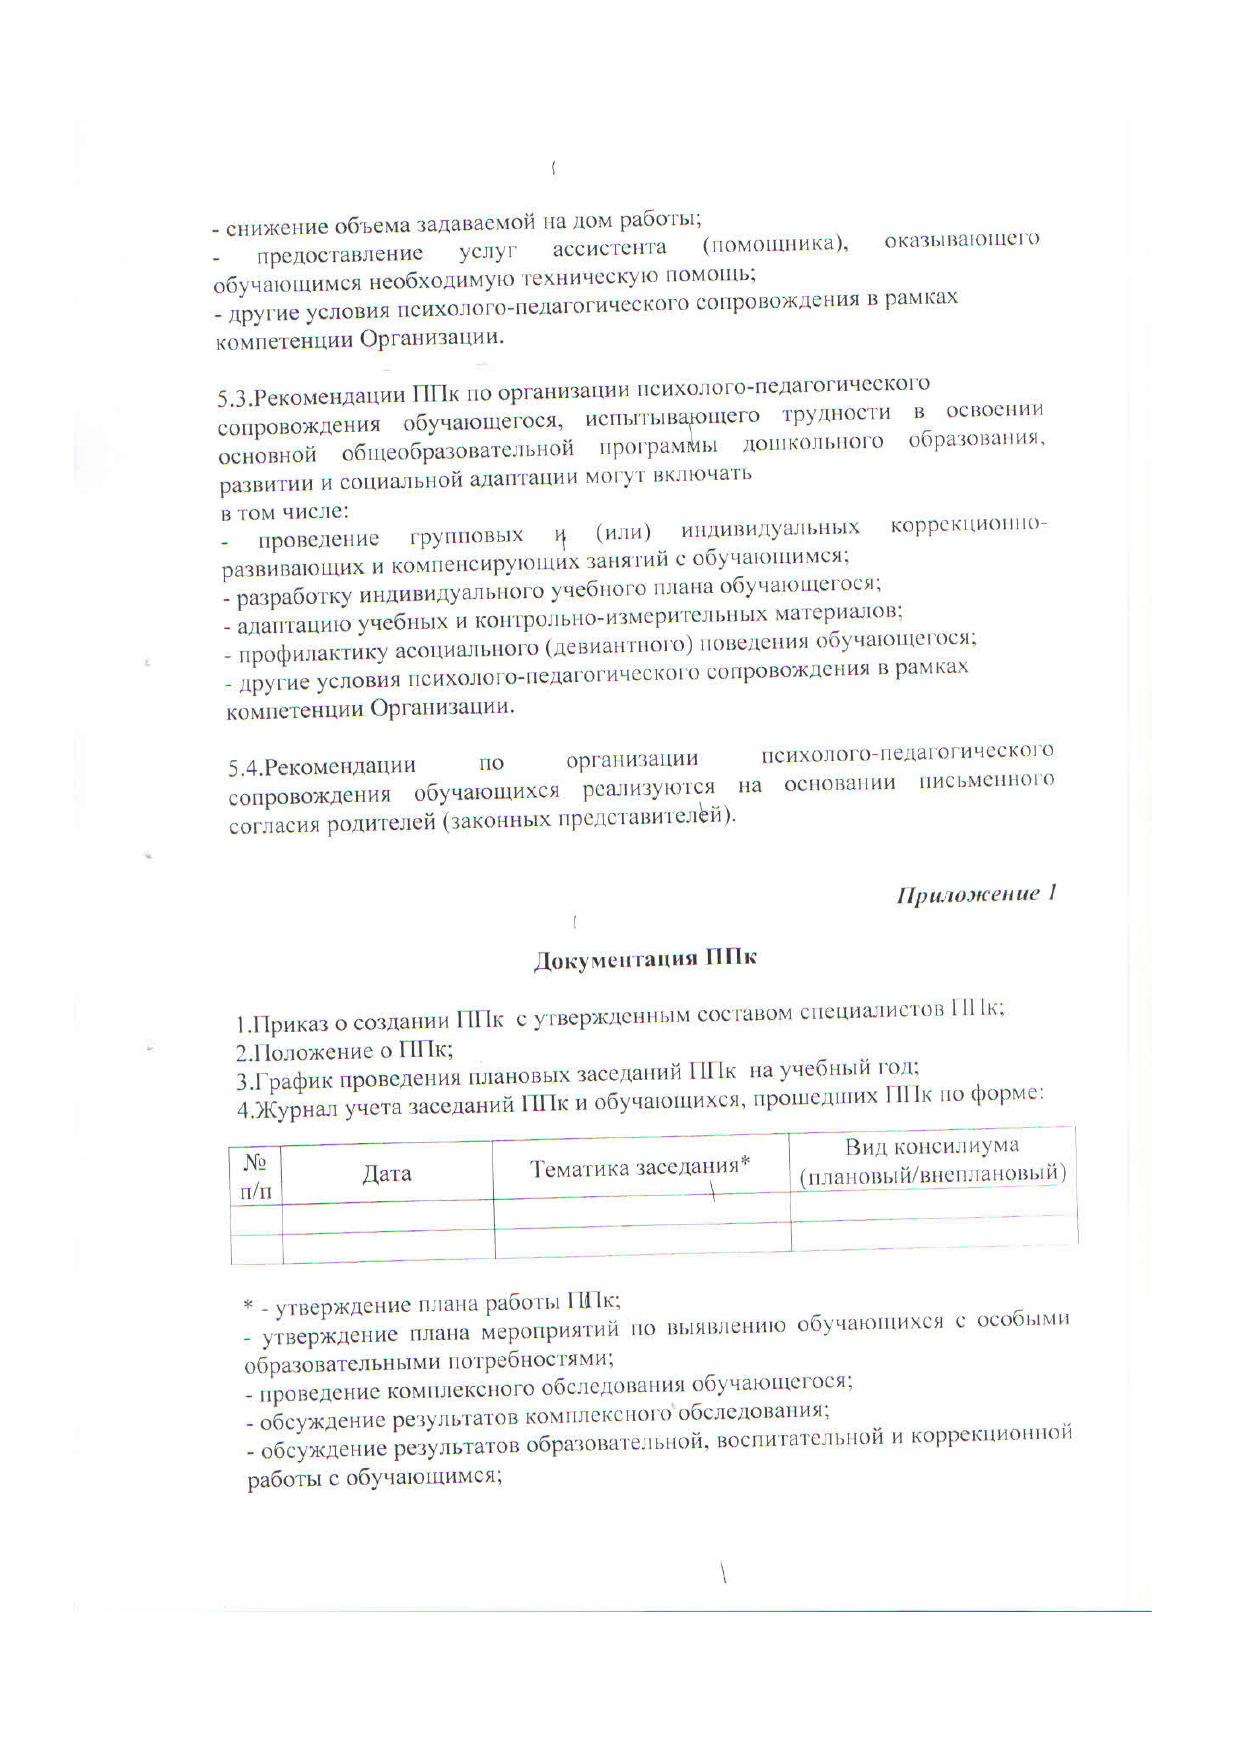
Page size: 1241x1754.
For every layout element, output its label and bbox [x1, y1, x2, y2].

picture [73, 118, 1152, 1612]
